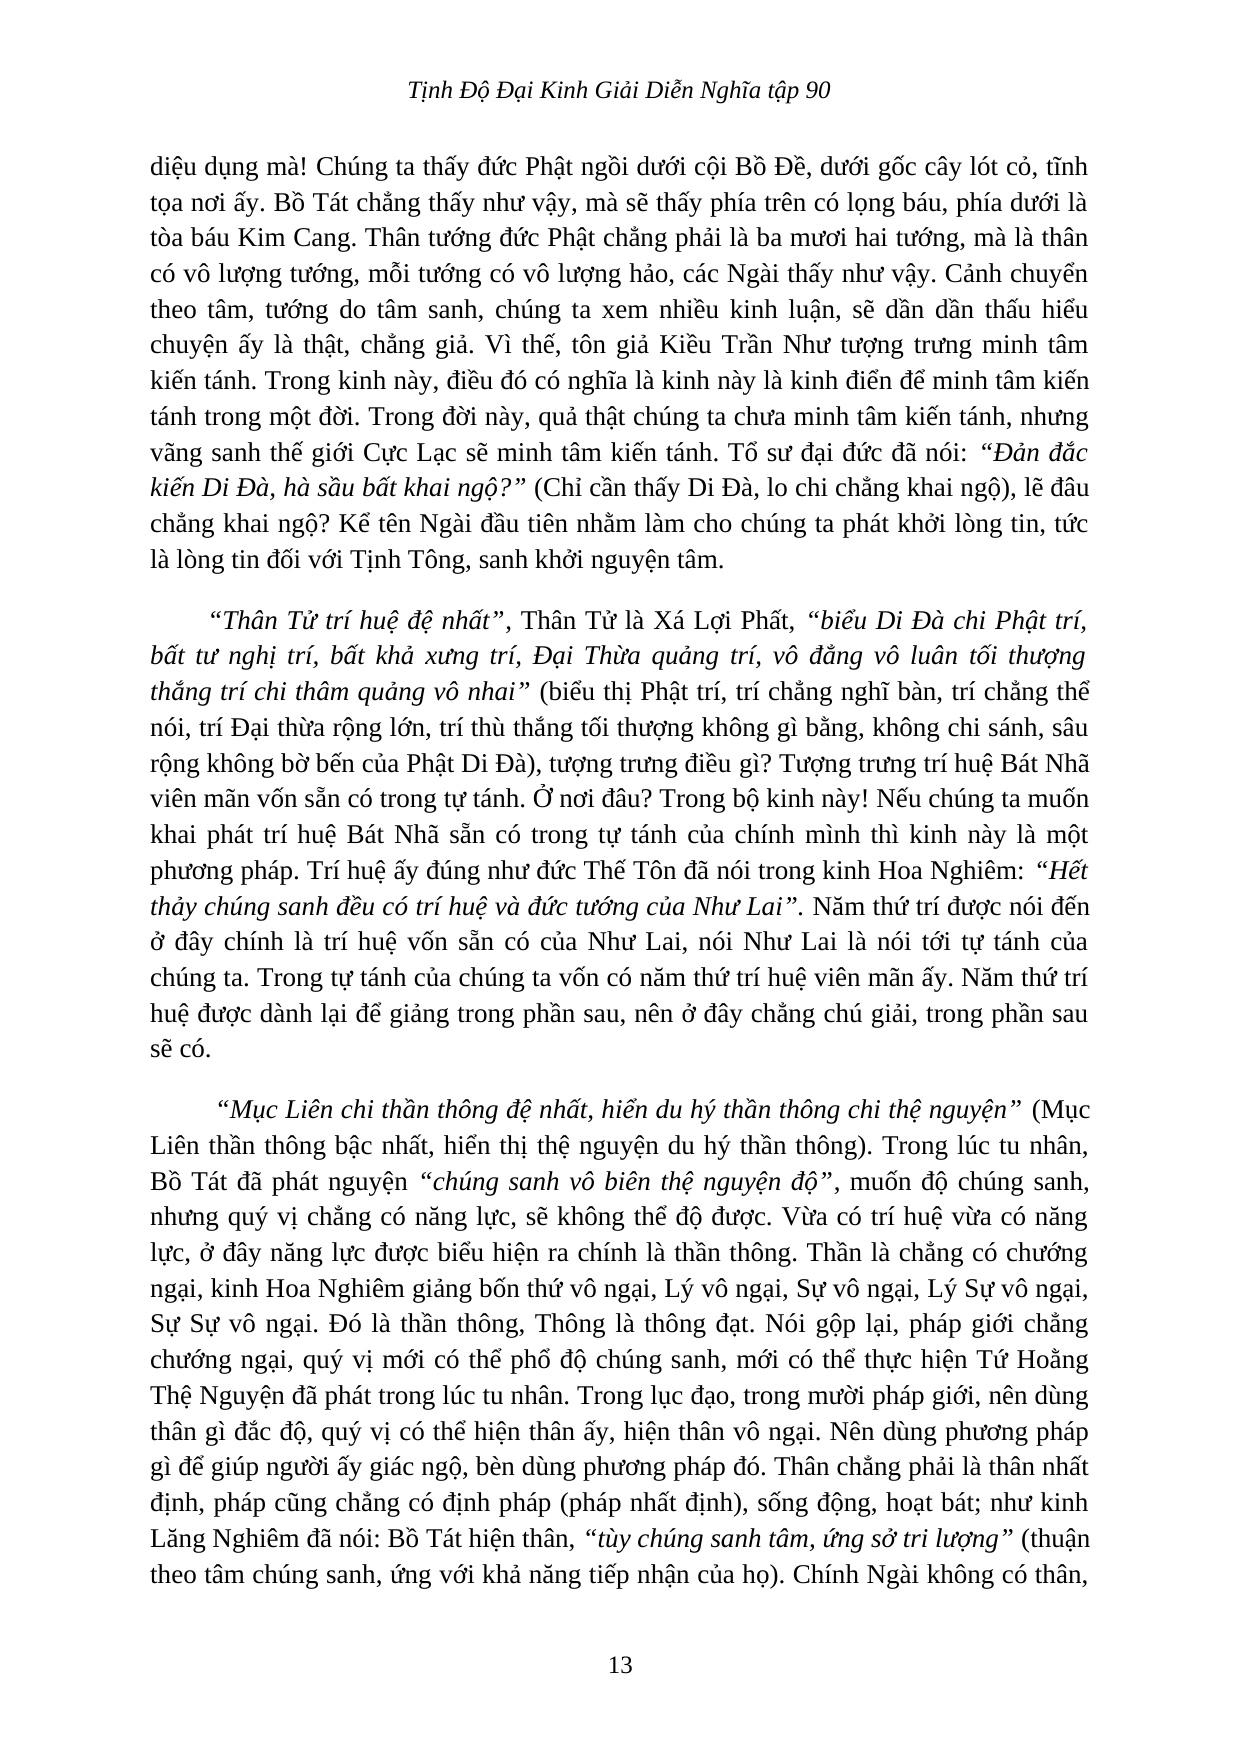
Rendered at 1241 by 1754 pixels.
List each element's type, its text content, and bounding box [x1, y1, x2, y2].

text “Thân Tử trí huệ đệ nhất”, Thân Tử là Xá Lợi Phất, “biểu Di Đà chi Phật trí, bất tư nghị trí, bất khả xưng trí, Đại Thừa quảng trí, vô đẳng vô luân tối thượng thắng trí chi thâm quảng vô nhai” (biểu thị Phật trí, trí chẳng nghĩ bàn, trí chẳng thể nói, trí Ðại thừa rộng lớn, trí thù thắng tối thượng không gì bằng, không chi sánh, sâu rộng không bờ bến của Phật Di Ðà), tượng trưng điều gì? Tượng trưng trí huệ Bát Nhã viên mãn vốn sẵn có trong tự tánh. Ở nơi đâu? Trong bộ kinh này! Nếu chúng ta muốn khai phát trí huệ Bát Nhã sẵn có trong tự tánh của chính mình thì kinh này là một phương pháp. Trí huệ ấy đúng như đức Thế Tôn đã nói trong kinh Hoa Nghiêm: “Hết thảy chúng sanh đều có trí huệ và đức tướng của Như Lai”. Năm thứ trí được nói đến ở đây chính là trí huệ vốn sẵn có của Như Lai, nói Như Lai là nói tới tự tánh của chúng ta. Trong tự tánh của chúng ta vốn có năm thứ trí huệ viên mãn ấy. Năm thứ trí huệ được dành lại để giảng trong phần sau, nên ở đây chẳng chú giải, trong phần sau sẽ có. [150, 604, 1090, 1064]
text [150, 150, 1090, 574]
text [150, 1093, 1090, 1589]
